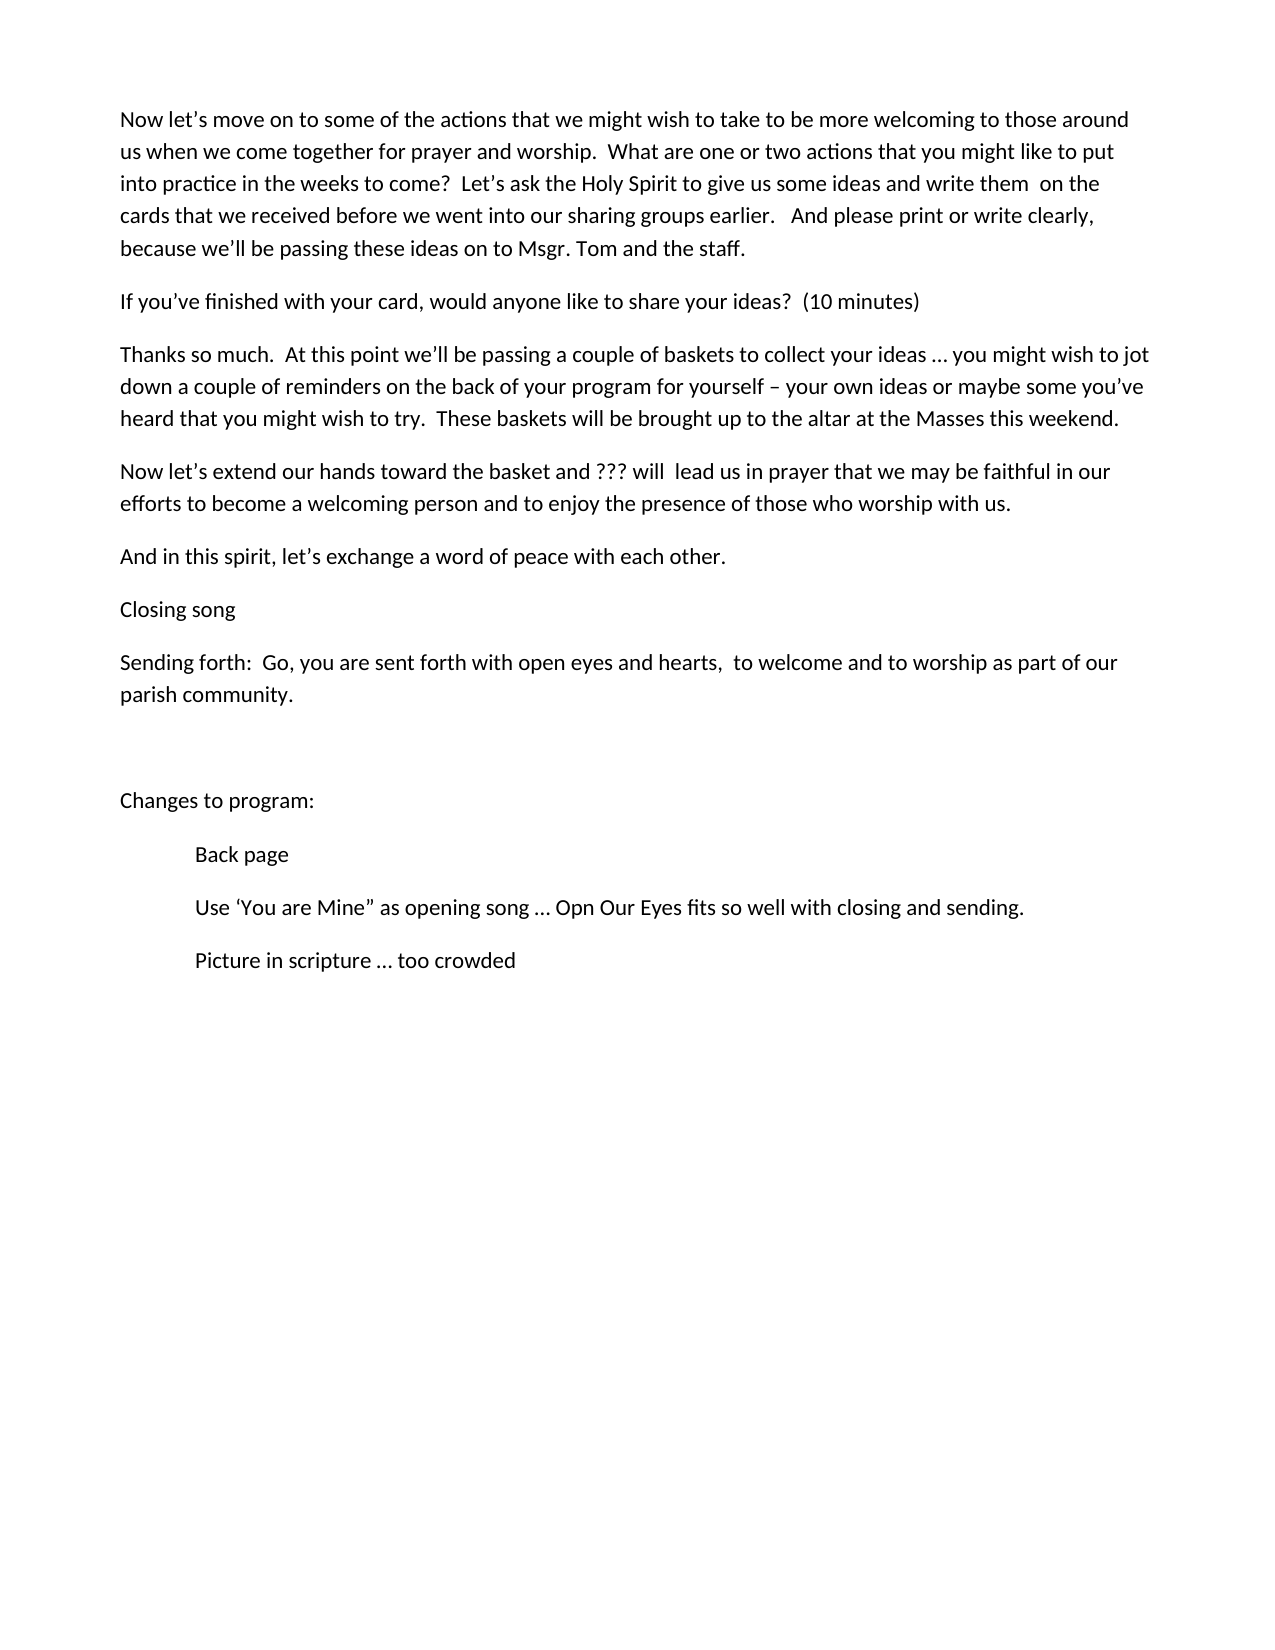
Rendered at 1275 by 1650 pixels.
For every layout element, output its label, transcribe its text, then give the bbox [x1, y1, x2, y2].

text And in this spirit, let’s exchange a word of peace with each other. [120, 542, 1155, 570]
text Now let’s extend our hands toward the basket and ??? will lead us in prayer that we may be faithful in our efforts to become a welcoming person and to enjoy the presence of those who worship with us. [120, 457, 1155, 517]
text Use ‘You are Mine” as opening song … Opn Our Eyes fits so well with closing and sending. [120, 893, 1155, 921]
text Changes to program: [120, 787, 1155, 815]
text Now let’s move on to some of the actions that we might wish to take to be more welcoming to those around us when we come together for prayer and worship. What are one or two actions that you might like to put into practice in the weeks to come? Let’s ask the Holy Spirit to give us some ideas and write them on the cards that we received before we went into our sharing groups earlier. And please print or write clearly, because we’ll be passing these ideas on to Msgr. Tom and the staff. [120, 105, 1155, 262]
text Back page [120, 840, 1155, 868]
text Sending forth: Go, you are sent forth with open eyes and hearts, to welcome and to worship as part of our parish community. [120, 648, 1155, 709]
text Thanks so much. At this point we’ll be passing a couple of baskets to collect your ideas … you might wish to jot down a couple of reminders on the back of your program for yourself – your own ideas or maybe some you’ve heard that you might wish to try. These baskets will be brought up to the altar at the Masses this weekend. [120, 340, 1155, 432]
text If you’ve finished with your card, would anyone like to share your ideas? (10 minutes) [120, 287, 1155, 315]
text Picture in scripture … too crowded [120, 946, 1155, 974]
text Closing song [120, 595, 1155, 623]
